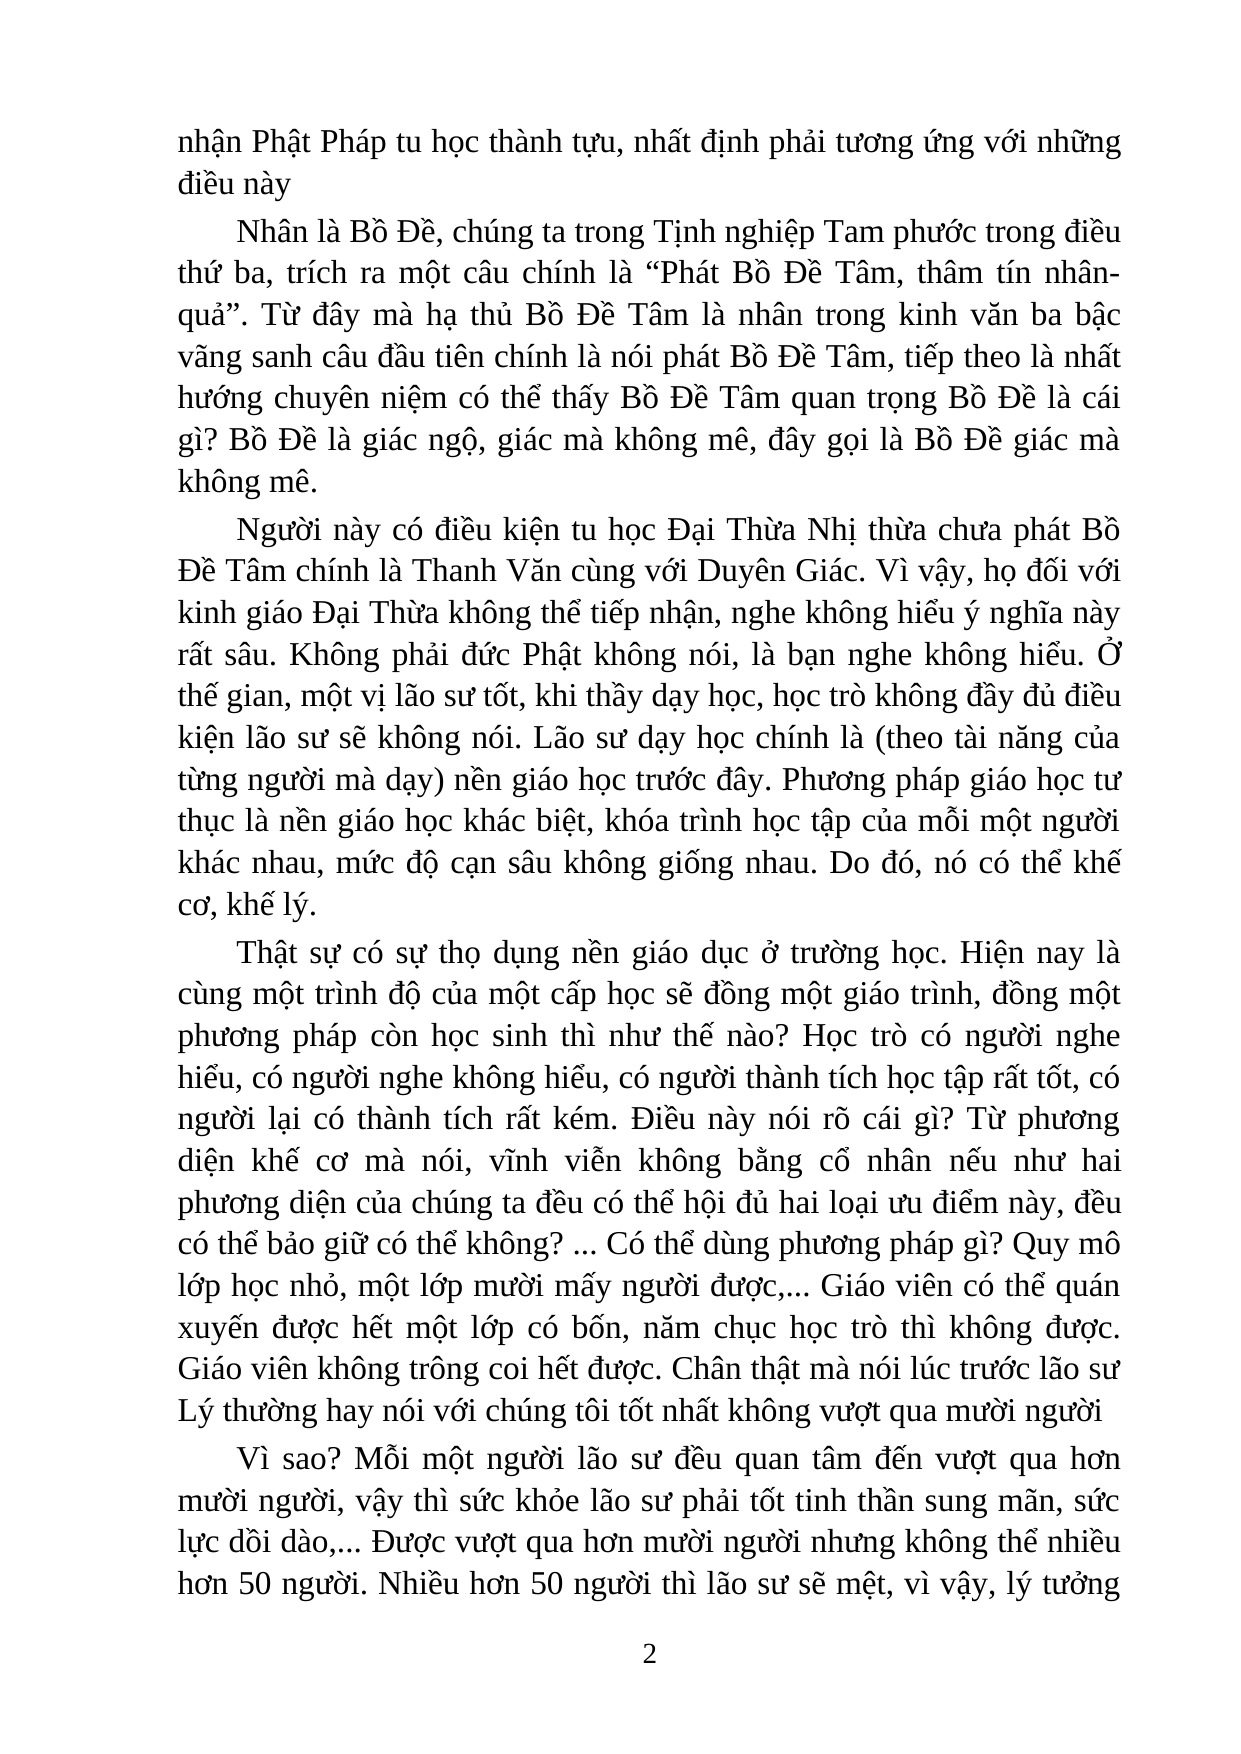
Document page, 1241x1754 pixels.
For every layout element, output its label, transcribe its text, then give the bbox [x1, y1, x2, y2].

text Nhân là Bồ Đề, chúng ta trong Tịnh nghiệp Tam phước trong điều thứ ba, trích ra một câu chính là “Phát Bồ Đề Tâm, thâm tín nhân-quả”. Từ đây mà hạ thủ Bồ Đề Tâm là nhân trong kinh văn ba bậc vãng sanh câu đầu tiên chính là nói phát Bồ Đề Tâm, tiếp theo là nhất hướng chuyên niệm có thể thấy Bồ Đề Tâm quan trọng Bồ Đề là cái gì? Bồ Đề là giác ngộ, giác mà không mê, đây gọi là Bồ Đề giác mà không mê. [177, 208, 1122, 499]
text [177, 1435, 1122, 1601]
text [177, 118, 1122, 201]
text Người này có điều kiện tu học Đại Thừa Nhị thừa chưa phát Bồ Đề Tâm chính là Thanh Văn cùng với Duyên Giác. Vì vậy, họ đối với kinh giáo Đại Thừa không thể tiếp nhận, nghe không hiểu ý nghĩa này rất sâu. Không phải đức Phật không nói, là bạn nghe không hiểu. Ở thế gian, một vị lão sư tốt, khi thầy dạy học, học trò không đầy đủ điều kiện lão sư sẽ không nói. Lão sư dạy học chính là (theo tài năng của từng người mà dạy) nền giáo học trước đây. Phương pháp giáo học tư thục là nền giáo học khác biệt, khóa trình học tập của mỗi một người khác nhau, mức độ cạn sâu không giống nhau. Do đó, nó có thể khế cơ, khế lý. [177, 506, 1122, 922]
text Thật sự có sự thọ dụng nền giáo dục ở trường học. Hiện nay là cùng một trình độ của một cấp học sẽ đồng một giáo trình, đồng một phương pháp còn học sinh thì như thế nào? Học trò có người nghe hiểu, có người nghe không hiểu, có người thành tích học tập rất tốt, có người lại có thành tích rất kém. Điều này nói rõ cái gì? Từ phương diện khế cơ mà nói, vĩnh viễn không bằng cổ nhân nếu như hai phương diện của chúng ta đều có thể hội đủ hai loại ưu điểm này, đều có thể bảo giữ có thể không? ... Có thể dùng phương pháp gì? Quy mô lớp học nhỏ, một lớp mười mấy người được,... Giáo viên có thể quán xuyến được hết một lớp có bốn, năm chục học trò thì không được. Giáo viên không trông coi hết được. Chân thật mà nói lúc trước lão sư Lý thường hay nói với chúng tôi tốt nhất không vượt qua mười người [177, 928, 1122, 1428]
